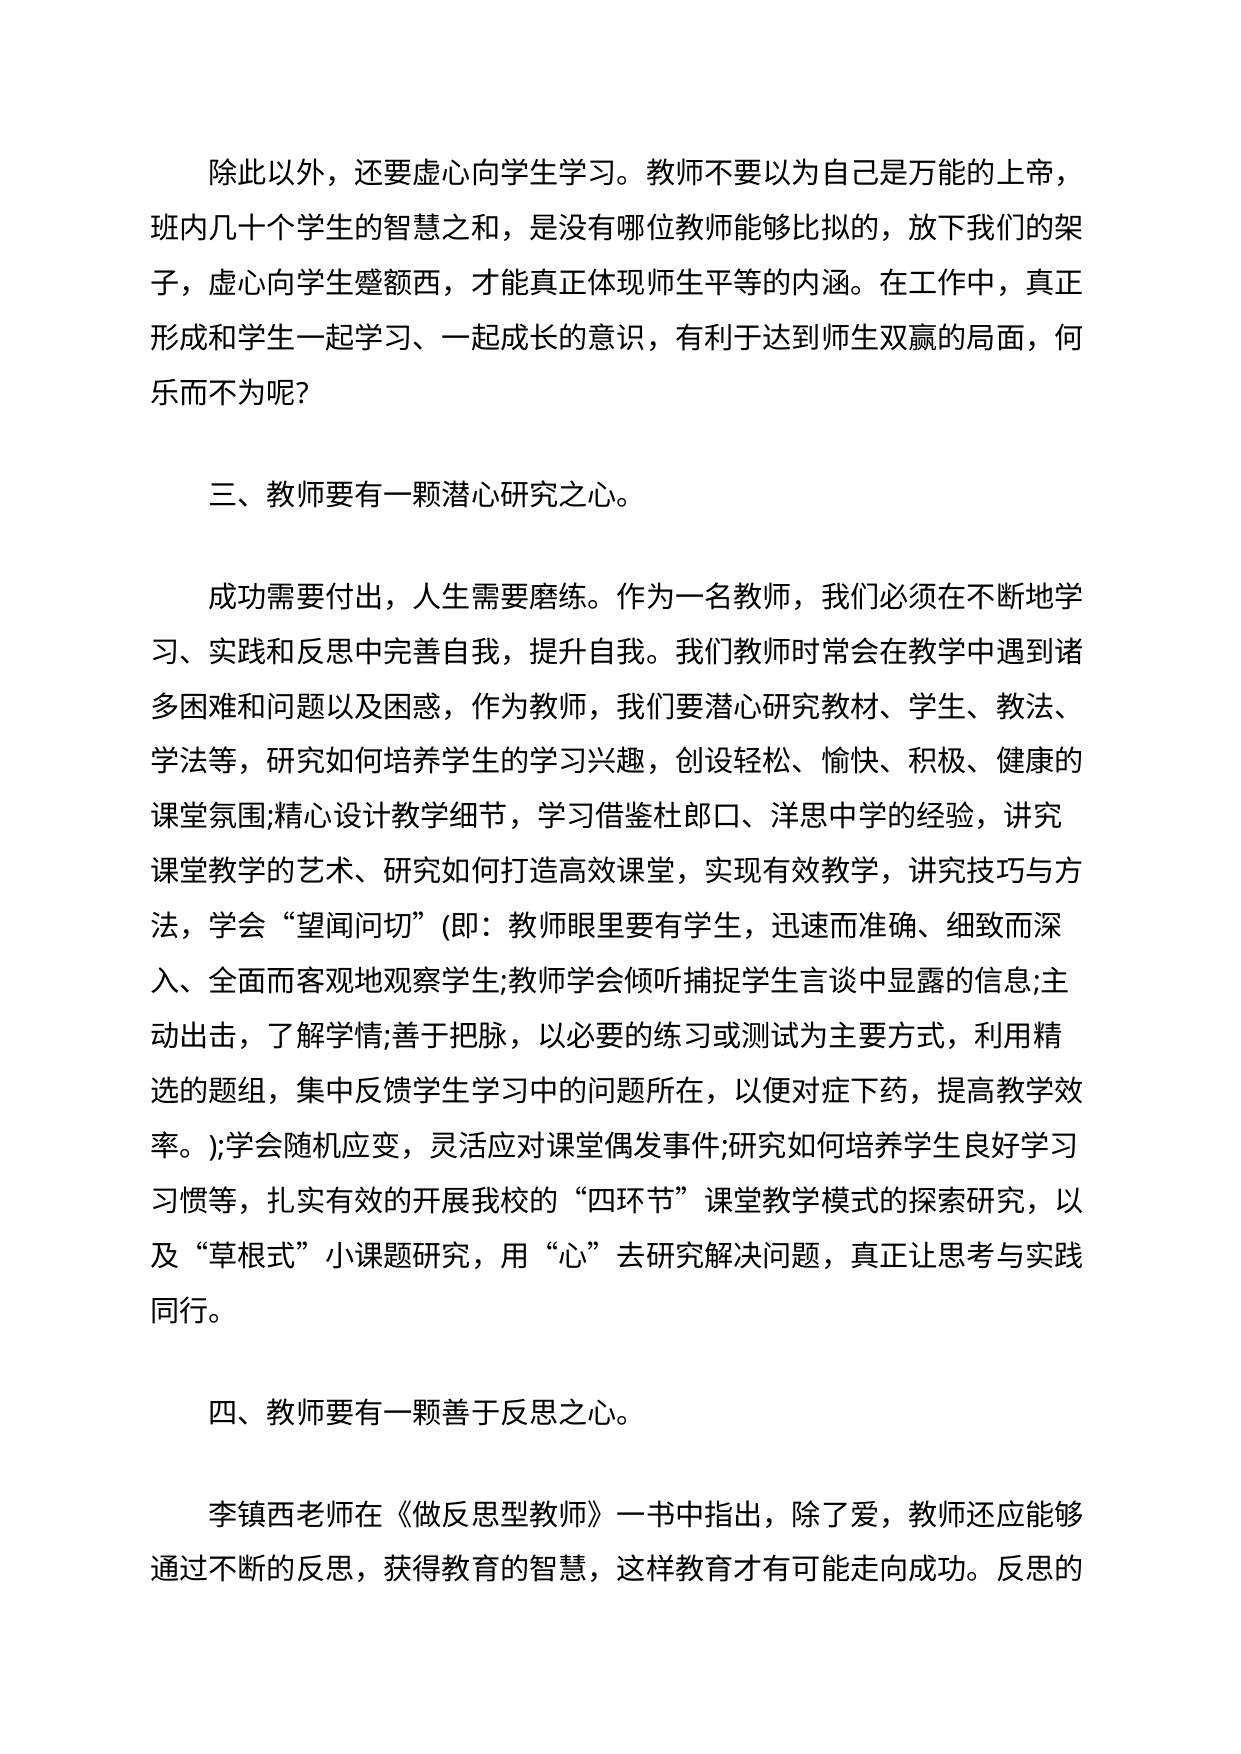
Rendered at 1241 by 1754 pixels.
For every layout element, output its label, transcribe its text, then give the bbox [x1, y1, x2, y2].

text 成功需要付出，人生需要磨练。作为一名教师，我们必须在不断地学习、实践和反思中完善自我，提升自我。我们教师时常会在教学中遇到诸多困难和问题以及困惑，作为教师，我们要潜心研究教材、学生、教法、学法等，研究如何培养学生的学习兴趣，创设轻松、愉快、积极、健康的课堂氛围;精心设计教学细节，学习借鉴杜郎口、洋思中学的经验，讲究课堂教学的艺术、研究如何打造高效课堂，实现有效教学，讲究技巧与方法，学会“望闻问切”(即：教师眼里要有学生，迅速而准确、细致而深入、全面而客观地观察学生;教师学会倾听捕捉学生言谈中显露的信息;主动出击，了解学情;善于把脉，以必要的练习或测试为主要方式，利用精选的题组，集中反馈学生学习中的问题所在，以便对症下药，提高教学效率。);学会随机应变，灵活应对课堂偶发事件;研究如何培养学生良好学习习惯等，扎实有效的开展我校的“四环节”课堂教学模式的探索研究，以及“草根式”小课题研究，用“心”去研究解决问题，真正让思考与实践同行。 [150, 573, 1090, 1330]
text 三、教师要有一颗潜心研究之心。 [150, 472, 1090, 514]
text 四、教师要有一颗善于反思之心。 [150, 1389, 1090, 1432]
text 除此以外，还要虚心向学生学习。教师不要以为自己是万能的上帝，班内几十个学生的智慧之和，是没有哪位教师能够比拟的，放下我们的架子，虚心向学生蹙额西，才能真正体现师生平等的内涵。在工作中，真正形成和学生一起学习、一起成长的意识，有利于达到师生双赢的局面，何乐而不为呢? [150, 150, 1090, 412]
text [150, 1491, 1090, 1588]
